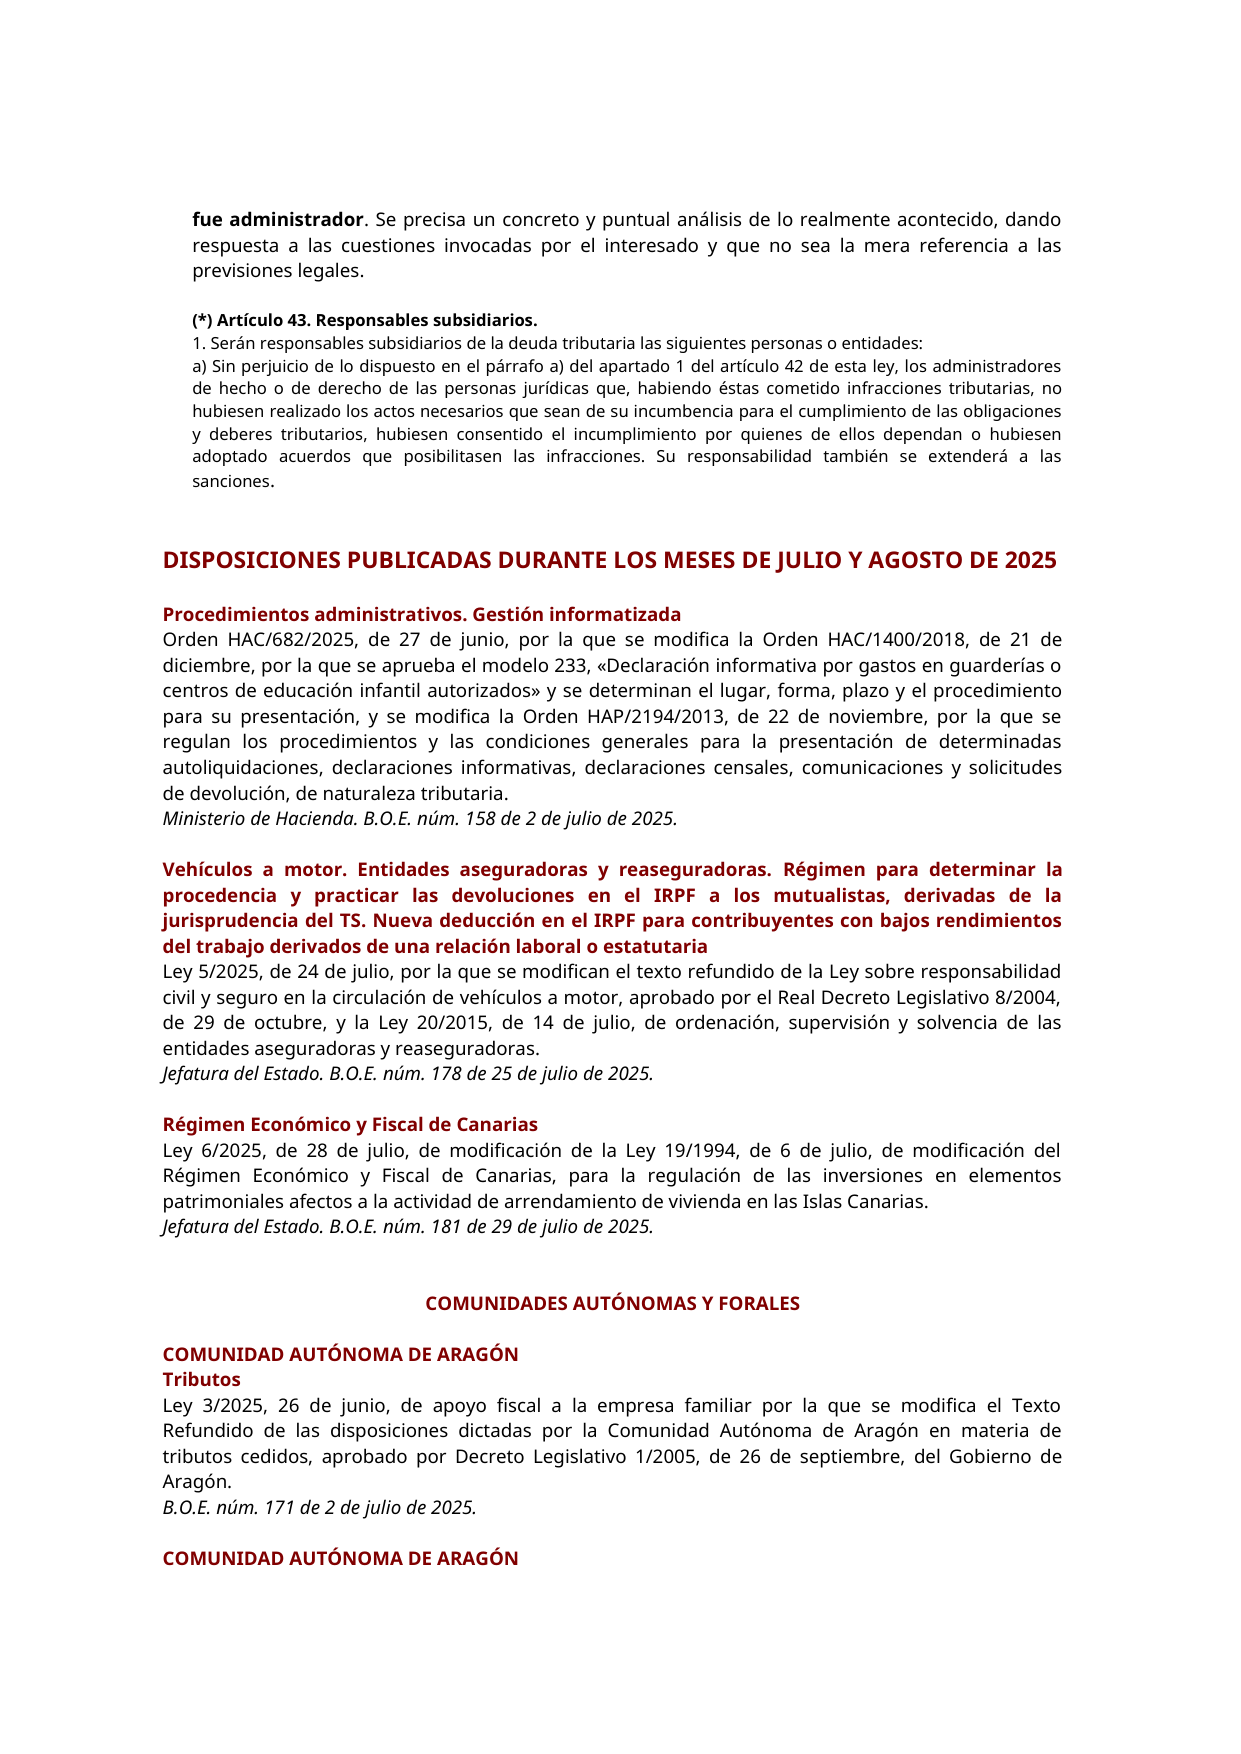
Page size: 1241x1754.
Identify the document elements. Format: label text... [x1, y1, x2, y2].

text Ley 6/2025, de 28 de julio, de modificación de la Ley 19/1994, de 6 de julio, de modificación del Régimen Económico y Fiscal de Canarias, para la regulación de las inversiones en elementos patrimoniales afectos a la actividad de arrendamiento de vivienda en las Islas Canarias. [162, 1137, 1063, 1214]
text Orden HAC/682/2025, de 27 de junio, por la que se modifica la Orden HAC/1400/2018, de 21 de diciembre, por la que se aprueba el modelo 233, «Declaración informativa por gastos en guarderías o centros de educación infantil autorizados» y se determinan el lugar, forma, plazo y el procedimiento para su presentación, y se modifica la Orden HAP/2194/2013, de 22 de noviembre, por la que se regulan los procedimientos y las condiciones generales para la presentación de determinadas autoliquidaciones, declaraciones informativas, declaraciones censales, comunicaciones y solicitudes de devolución, de naturaleza tributaria. [162, 627, 1063, 805]
text Ley 3/2025, 26 de junio, de apoyo fiscal a la empresa familiar por la que se modifica el Texto Refundido de las disposiciones dictadas por la Comunidad Autónoma de Aragón en materia de tributos cedidos, aprobado por Decreto Legislativo 1/2005, de 26 de septiembre, del Gobierno de Aragón. [162, 1392, 1063, 1494]
text COMUNIDAD AUTÓNOMA DE ARAGÓN [162, 1545, 1063, 1571]
text a) Sin perjuicio de lo dispuesto en el párrafo a) del apartado 1 del artículo 42 de esta ley, los administradores de hecho o de derecho de las personas jurídicas que, habiendo éstas cometido infracciones tributarias, no hubiesen realizado los actos necesarios que sean de su incumbencia para el cumplimiento de las obligaciones y deberes tributarios, hubiesen consentido el incumplimiento por quienes de ellos dependan o hubiesen adoptado acuerdos que posibilitasen las infracciones. Su responsabilidad también se extenderá a las sanciones. [192, 354, 1063, 493]
text DISPOSICIONES PUBLICADAS DURANTE LOS MESES DE JULIO Y AGOSTO DE 2025 [162, 544, 1063, 576]
text (*) Artículo 43. Responsables subsidiarios. [192, 309, 1063, 332]
text B.O.E. núm. 171 de 2 de julio de 2025. [162, 1494, 1063, 1520]
text Vehículos a motor. Entidades aseguradoras y reaseguradoras. Régimen para determinar la procedencia y practicar las devoluciones en el IRPF a los mutualistas, derivadas de la jurisprudencia del TS. Nueva deducción en el IRPF para contribuyentes con bajos rendimientos del trabajo derivados de una relación laboral o estatutaria [162, 856, 1063, 958]
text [192, 207, 1063, 283]
text COMUNIDAD AUTÓNOMA DE ARAGÓN [162, 1341, 1063, 1367]
text Jefatura del Estado. B.O.E. núm. 181 de 29 de julio de 2025. [162, 1214, 1063, 1239]
text Jefatura del Estado. B.O.E. núm. 178 de 25 de julio de 2025. [162, 1061, 1063, 1086]
text Ley 5/2025, de 24 de julio, por la que se modifican el texto refundido de la Ley sobre responsabilidad civil y seguro en la circulación de vehículos a motor, aprobado por el Real Decreto Legislativo 8/2004, de 29 de octubre, y la Ley 20/2015, de 14 de julio, de ordenación, supervisión y solvencia de las entidades aseguradoras y reaseguradoras. [162, 958, 1063, 1061]
text Tributos [162, 1367, 1063, 1392]
text COMUNIDADES AUTÓNOMAS Y FORALES [162, 1290, 1063, 1316]
text Régimen Económico y Fiscal de Canarias [162, 1112, 1063, 1137]
text 1. Serán responsables subsidiarios de la deuda tributaria las siguientes personas o entidades: [192, 332, 1063, 354]
text Procedimientos administrativos. Gestión informatizada [162, 601, 1063, 627]
text Ministerio de Hacienda. B.O.E. núm. 158 de 2 de julio de 2025. [162, 805, 1063, 831]
